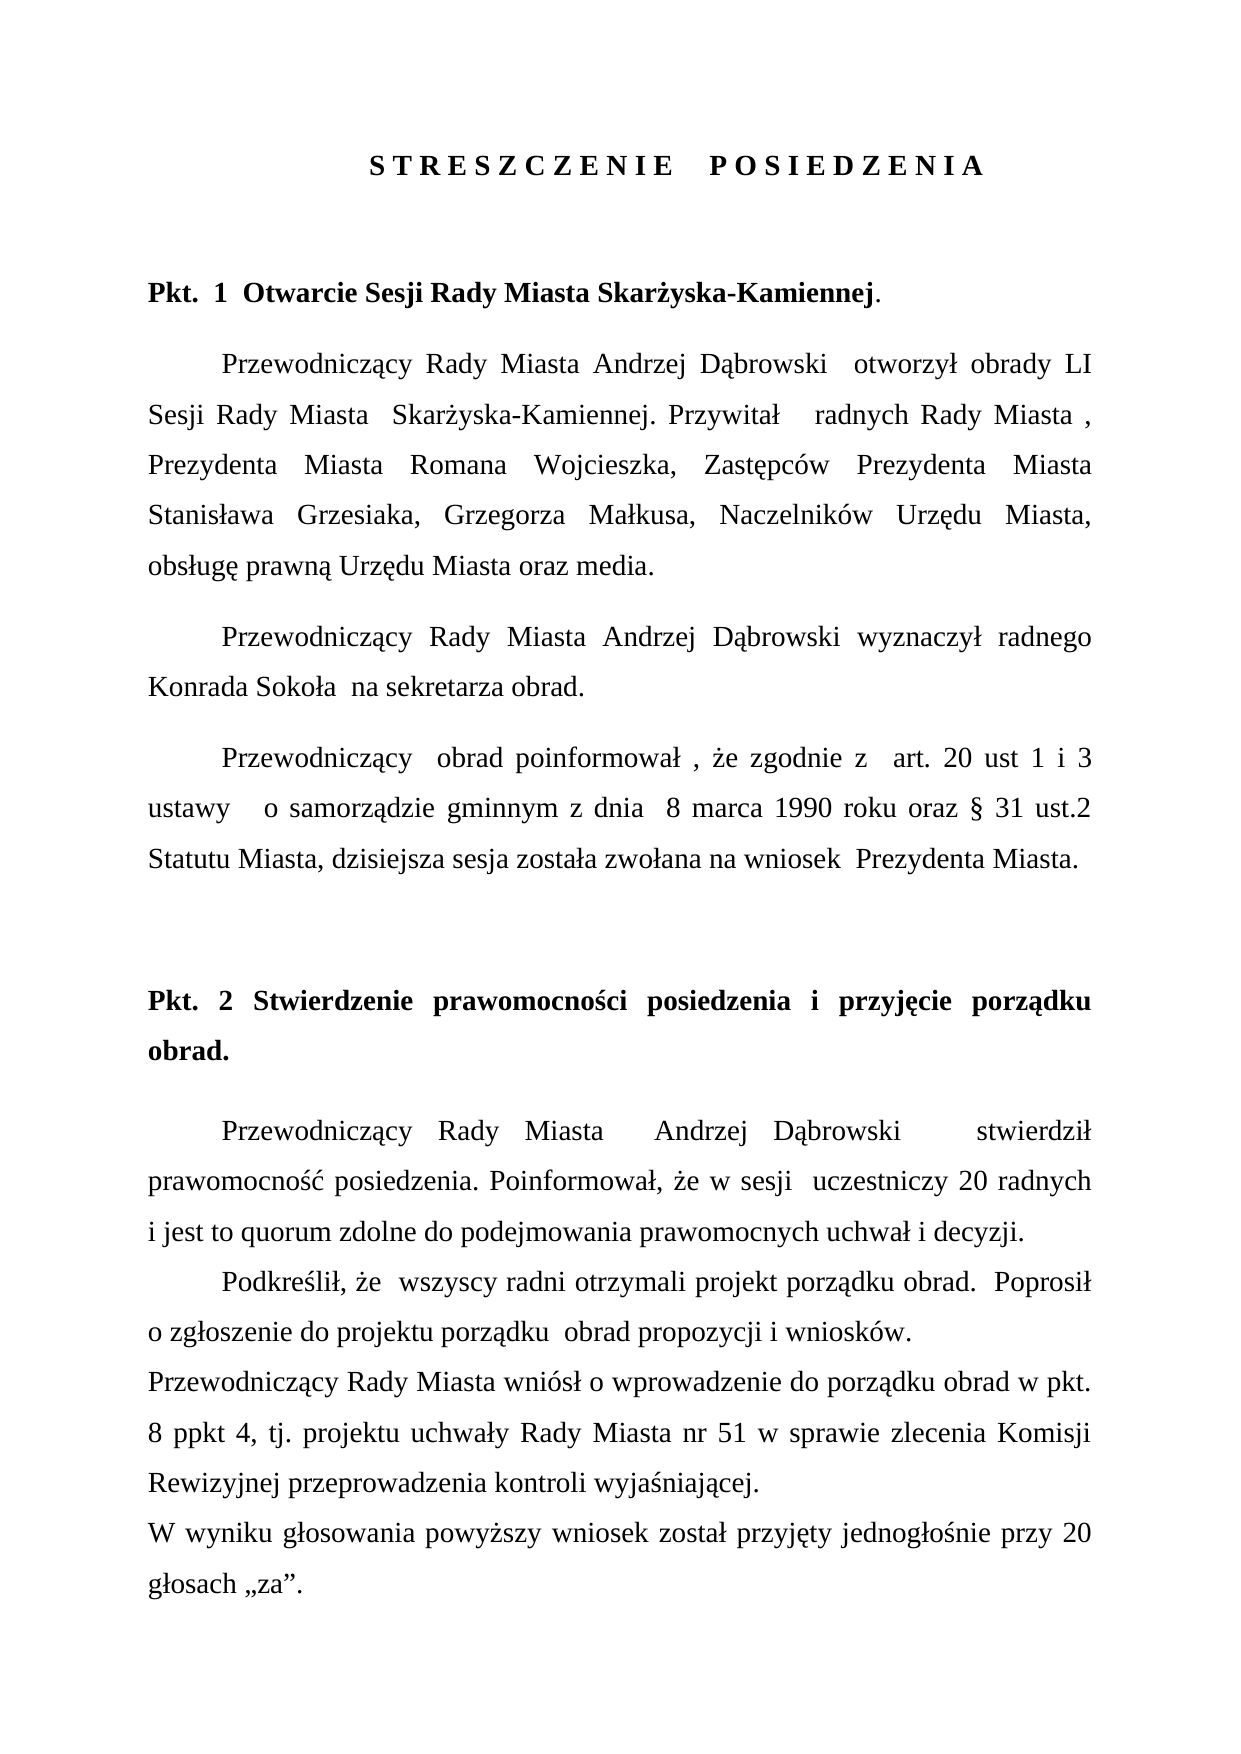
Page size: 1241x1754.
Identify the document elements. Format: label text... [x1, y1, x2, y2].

text Pkt. 1 Otwarcie Sesji Rady Miasta Skarżyska-Kamiennej. [148, 275, 1093, 309]
text W wyniku głosowania powyższy wniosek został przyjęty jednogłośnie przy 20 głosach „za”. [148, 1516, 1093, 1599]
subtitle S T R E S Z C Z E N I E P O S I E D Z E N I A [295, 148, 1093, 181]
text Przewodniczący Rady Miasta Andrzej Dąbrowski wyznaczył radnego Konrada Sokoła na sekretarza obrad. [148, 619, 1093, 703]
text Podkreślił, że wszyscy radni otrzymali projekt porządku obrad. Poprosił o zgłoszenie do projektu porządku obrad propozycji i wniosków. [148, 1264, 1093, 1348]
text Przewodniczący Rady Miasta wniósł o wprowadzenie do porządku obrad w pkt. 8 ppkt 4, tj. projektu uchwały Rady Miasta nr 51 w sprawie zlecenia Komisji Rewizyjnej przeprowadzenia kontroli wyjaśniającej. [148, 1364, 1093, 1499]
text Przewodniczący Rady Miasta Andrzej Dąbrowski otworzył obrady LI Sesji Rady Miasta Skarżyska-Kamiennej. Przywitał radnych Rady Miasta , Prezydenta Miasta Romana Wojcieszka, Zastępców Prezydenta Miasta Stanisława Grzesiaka, Grzegorza Małkusa, Naczelników Urzędu Miasta, obsługę prawną Urzędu Miasta oraz media. [148, 346, 1093, 581]
text Przewodniczący Rady Miasta Andrzej Dąbrowski stwierdził prawomocność posiedzenia. Poinformował, że w sesji uczestniczy 20 radnych i jest to quorum zdolne do podejmowania prawomocnych uchwał i decyzji. [148, 1113, 1093, 1247]
list Pkt. 2 Stwierdzenie prawomocności posiedzenia i przyjęcie porządku obrad. [148, 983, 1093, 1067]
text Przewodniczący obrad poinformował , że zgodnie z art. 20 ust 1 i 3 ustawy o samorządzie gminnym z dnia 8 marca 1990 roku oraz § 31 ust.2 Statutu Miasta, dzisiejsza sesja została zwołana na wniosek Prezydenta Miasta. [148, 740, 1093, 874]
